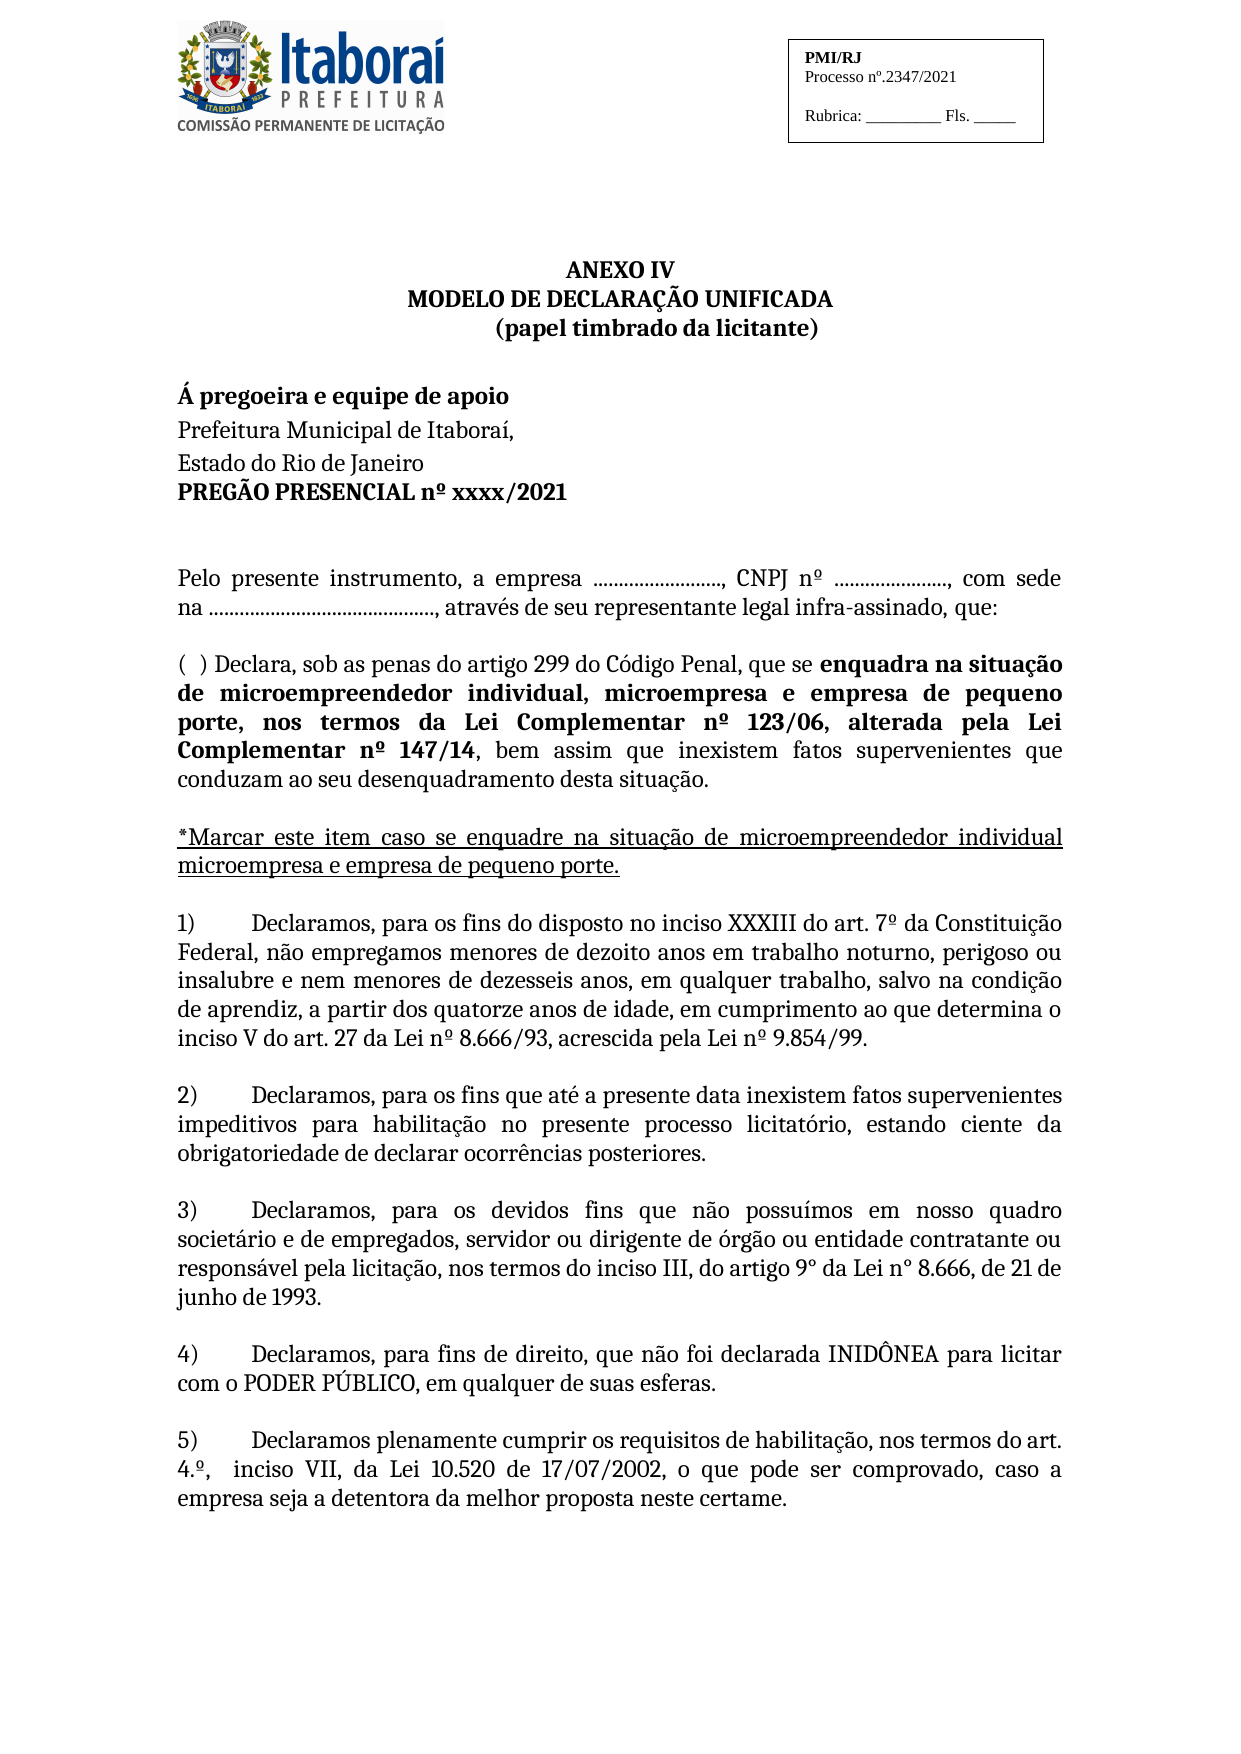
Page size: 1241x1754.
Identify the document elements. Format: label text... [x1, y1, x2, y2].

text Pelo presente instrumento, a empresa ........................., CNPJ nº ......................, com sede na ............................................, através de seu representante legal infra-assinado, que: [177, 564, 1063, 621]
subtitle (papel timbrado da licitante) [251, 314, 1063, 343]
picture [177, 20, 445, 135]
text PREGÃO PRESENCIAL nº xxxx/2021 [177, 478, 1063, 506]
list ( ) Declara, sob as penas do artigo 299 do Código Penal, que se enquadra na situação de microempreendedor individual, microempresa e empresa de pequeno porte, nos termos da Lei Complementar nº 123/06, alterada pela Lei Complementar nº 147/14, bem assim que inexistem fatos supervenientes que conduzam ao seu desenquadramento desta situação. [177, 650, 1063, 794]
list Declaramos plenamente cumprir os requisitos de habilitação, nos termos do art. 4.º, inciso VII, da Lei 10.520 de 17/07/2002, o que pode ser comprovado, caso a empresa seja a detentora da melhor proposta neste certame. [177, 1426, 1063, 1513]
text Prefeitura Municipal de Itaboraí, [177, 411, 1063, 444]
text Estado do Rio de Janeiro [177, 444, 1063, 478]
text *Marcar este item caso se enquadre na situação de microempreendedor individual microempresa e empresa de pequeno porte. [177, 823, 1063, 847]
text *Marcar este item caso se enquadre na situação de microempreendedor individual microempresa e empresa de pequeno porte. [177, 849, 1063, 880]
list Declaramos, para os devidos fins que não possuímos em nosso quadro societário e de empregados, servidor ou dirigente de órgão ou entidade contratante ou responsável pela licitação, nos termos do inciso III, do artigo 9° da Lei n° 8.666, de 21 de junho de 1993. [177, 1196, 1063, 1311]
list Declaramos, para os fins do disposto no inciso XXXIII do art. 7º da Constituição Federal, não empregamos menores de dezoito anos em trabalho noturno, perigoso ou insalubre e nem menores de dezesseis anos, em qualquer trabalho, salvo na condição de aprendiz, a partir dos quatorze anos de idade, em cumprimento ao que determina o inciso V do art. 27 da Lei nº 8.666/93, acrescida pela Lei nº 9.854/99. [177, 909, 1063, 1053]
text ANEXO IV [177, 256, 1063, 285]
text Á pregoeira e equipe de apoio [177, 378, 1063, 411]
list Declaramos, para fins de direito, que não foi declarada INIDÔNEA para licitar com o PODER PÚBLICO, em qualquer de suas esferas. [177, 1340, 1063, 1398]
list Declaramos, para os fins que até a presente data inexistem fatos supervenientes impeditivos para habilitação no presente processo licitatório, estando ciente da obrigatoriedade de declarar ocorrências posteriores. [177, 1081, 1063, 1168]
text MODELO DE DECLARAÇÃO UNIFICADA [177, 285, 1063, 314]
